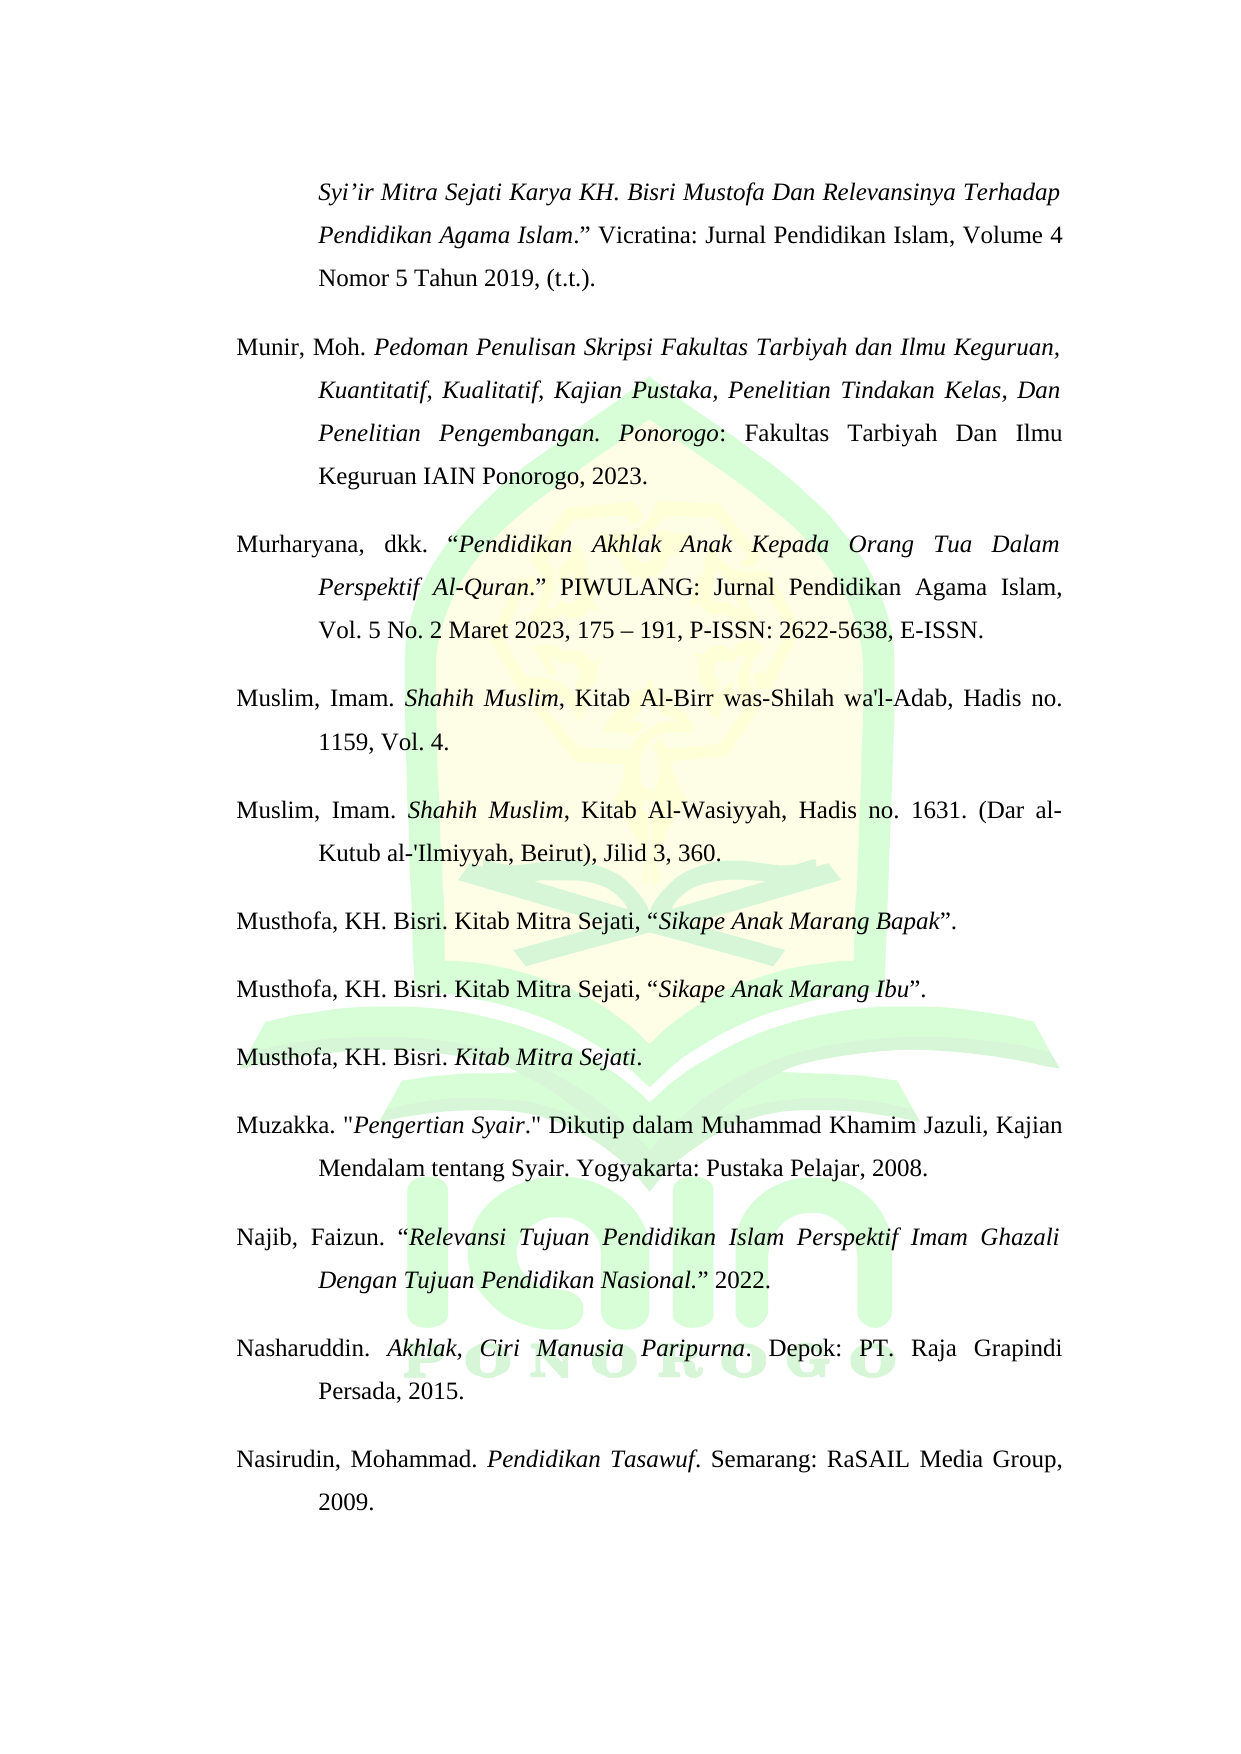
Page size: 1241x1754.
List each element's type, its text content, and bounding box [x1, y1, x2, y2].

text Muslim, Imam. Shahih Muslim, Kitab Al-Wasiyyah, Hadis no. 1631. (Dar al-Kutub al-'Ilmiyyah, Beirut), Jilid 3, 360. [236, 795, 1063, 867]
text Munir, Moh. Pedoman Penulisan Skripsi Fakultas Tarbiyah dan Ilmu Keguruan, Kuantitatif, Kualitatif, Kajian Pustaka, Penelitian Tindakan Kelas, Dan Penelitian Pengembangan. Ponorogo: Fakultas Tarbiyah Dan Ilmu Keguruan IAIN Ponorogo, 2023. [236, 332, 1063, 490]
text Najib, Faizun. “Relevansi Tujuan Pendidikan Islam Perspektif Imam Ghazali Dengan Tujuan Pendidikan Nasional.” 2022. [236, 1222, 1063, 1293]
text Nasharuddin. Akhlak, Ciri Manusia Paripurna. Depok: PT. Raja Grapindi Persada, 2015. [236, 1333, 1063, 1405]
text Musthofa, KH. Bisri. Kitab Mitra Sejati, “Sikape Anak Marang Ibu”. [236, 974, 1063, 1003]
text Muslim, Imam. Shahih Muslim, Kitab Al-Birr was-Shilah wa'l-Adab, Hadis no. 1159, Vol. 4. [236, 683, 1063, 755]
text Murharyana, dkk. “Pendidikan Akhlak Anak Kepada Orang Tua Dalam Perspektif Al-Quran.” PIWULANG: Jurnal Pendidikan Agama Islam, Vol. 5 No. 2 Maret 2023, 175 – 191, P-ISSN: 2622-5638, E-ISSN. [236, 529, 1063, 644]
text Musthofa, KH. Bisri. Kitab Mitra Sejati. [236, 1042, 1063, 1071]
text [236, 177, 1063, 292]
text Nasirudin, Mohammad. Pendidikan Tasawuf. Semarang: RaSAIL Media Group, 2009. [236, 1444, 1063, 1516]
text Muzakka. "Pengertian Syair." Dikutip dalam Muhammad Khamim Jazuli, Kajian Mendalam tentang Syair. Yogyakarta: Pustaka Pelajar, 2008. [236, 1110, 1063, 1182]
text Musthofa, KH. Bisri. Kitab Mitra Sejati, “Sikape Anak Marang Bapak”. [236, 906, 1063, 935]
